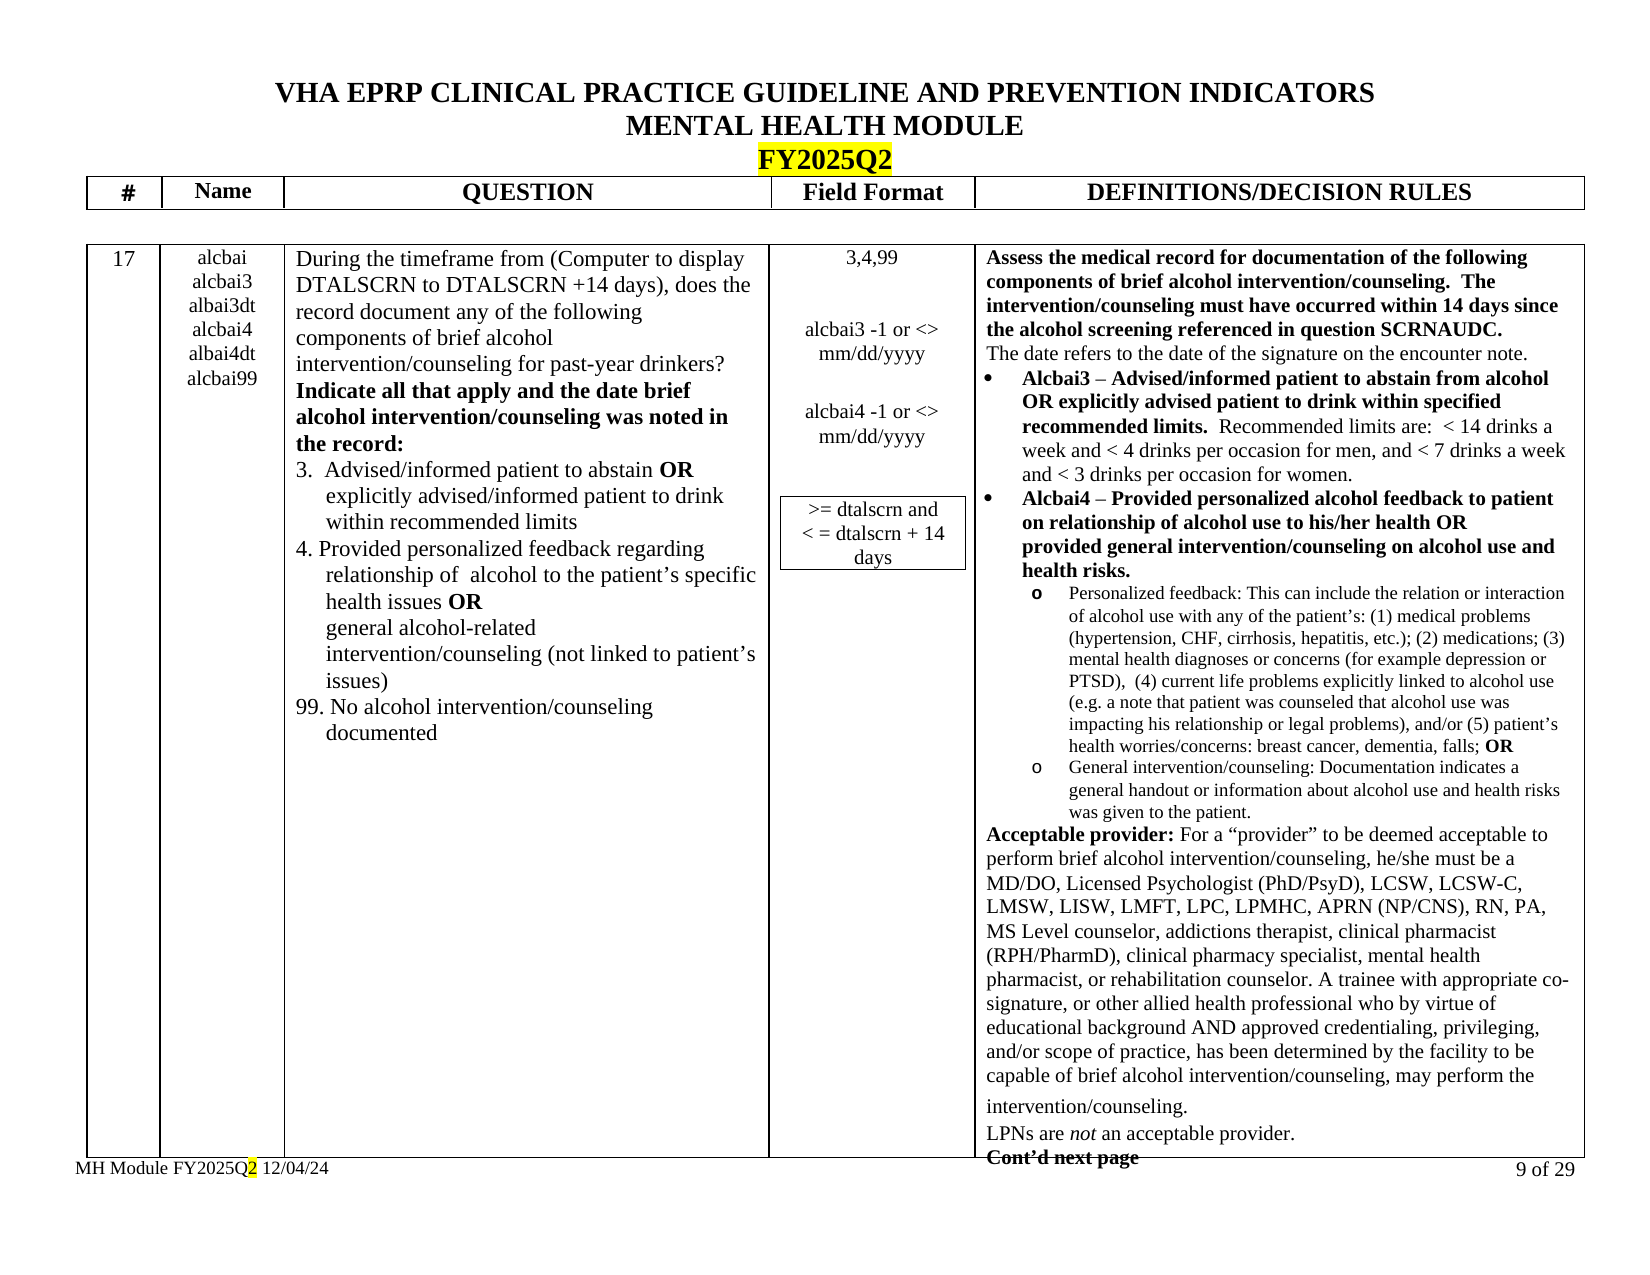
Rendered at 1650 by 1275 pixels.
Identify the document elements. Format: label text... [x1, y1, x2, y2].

table_cell 17 [88, 245, 159, 1157]
table_cell 3,4,99 alcbai3 -1 or <> mm/dd/yyyy alcbai4 -1 or <> mm/dd/yyyy [770, 245, 974, 1157]
table_cell alcbai alcbai3 albai3dt alcbai4 albai4dt alcbai99 [161, 245, 284, 1157]
table_cell Assess the medical record for documentation of the following components of brief alcohol intervention/counseling. The intervention/counseling must have occurred within 14 days since the alcohol screening referenced in question SCRNAUDC. The date refers to the date of the signature on the encounter note. Alcbai3 – Advised/informed patient to abstain from alcohol OR explicitly advised patient to drink within specified recommended limits. Recommended limits are: < 14 drinks a week and < 4 drinks per occasion for men, and < 7 drinks a week and < 3 drinks per occasion for women. Alcbai4 – Provided personalized alcohol feedback to patient on relationship of alcohol use to his/her health OR provided general intervention/counseling on alcohol use and health risks. Personalized feedback: This can include the relation or interaction of alcohol use with any of the patient’s: (1) medical problems (hypertension, CHF, cirrhosis, hepatitis, etc.); (2) medications; (3) mental health diagnoses or concerns (for example depression or PTSD), (4) current life problems explicitly linked to alcohol use (e.g. a note that patient was counseled that alcohol use was impacting his relationship or legal problems), and/or (5) patient’s health worries/concerns: breast cancer, dementia, falls; OR General intervention/counseling: Documentation indicates a general handout or information about alcohol use and health risks was given to the patient. Acceptable provider: For a “provider” to be deemed acceptable to perform brief alcohol intervention/counseling, he/she must be a MD/DO, Licensed Psychologist (PhD/PsyD), LCSW, LCSW-C, LMSW, LISW, LMFT, LPC, LPMHC, APRN (NP/CNS), RN, PA, MS Level counselor, addictions therapist, clinical pharmacist (RPH/PharmD), clinical pharmacy specialist, mental health pharmacist, or rehabilitation counselor. A trainee with appropriate co-signature, or other allied health professional who by virtue of educational background AND approved credentialing, privileging, and/or scope of practice, has been determined by the facility to be capable of brief alcohol intervention/counseling, may perform the intervention/counseling. LPNs are not an acceptable provider. Cont’d next page Brief alcohol intervention/counseling cont’d Brief alcohol intervention/counseling by telephone or clinical video telehealth (CVT) is permitted if documented by a health care provider as defined immediately above. Enter the date of the progress note or encounter date. Oracle Health Suggested Data Sources: Form browser and select AUDIT-C follow up form [976, 245, 1584, 1157]
table_cell During the timeframe from (Computer to display DTALSCRN to DTALSCRN +14 days), does the record document any of the following components of brief alcohol intervention/counseling for past-year drinkers? Indicate all that apply and the date brief alcohol intervention/counseling was noted in the record: 3. Advised/informed patient to abstain OR explicitly advised/informed patient to drink within recommended limits 4. Provided personalized feedback regarding relationship of alcohol to the patient’s specific health issues OR general alcohol-related intervention/counseling (not linked to patient’s issues) 99. No alcohol intervention/counseling documented [285, 245, 768, 1157]
